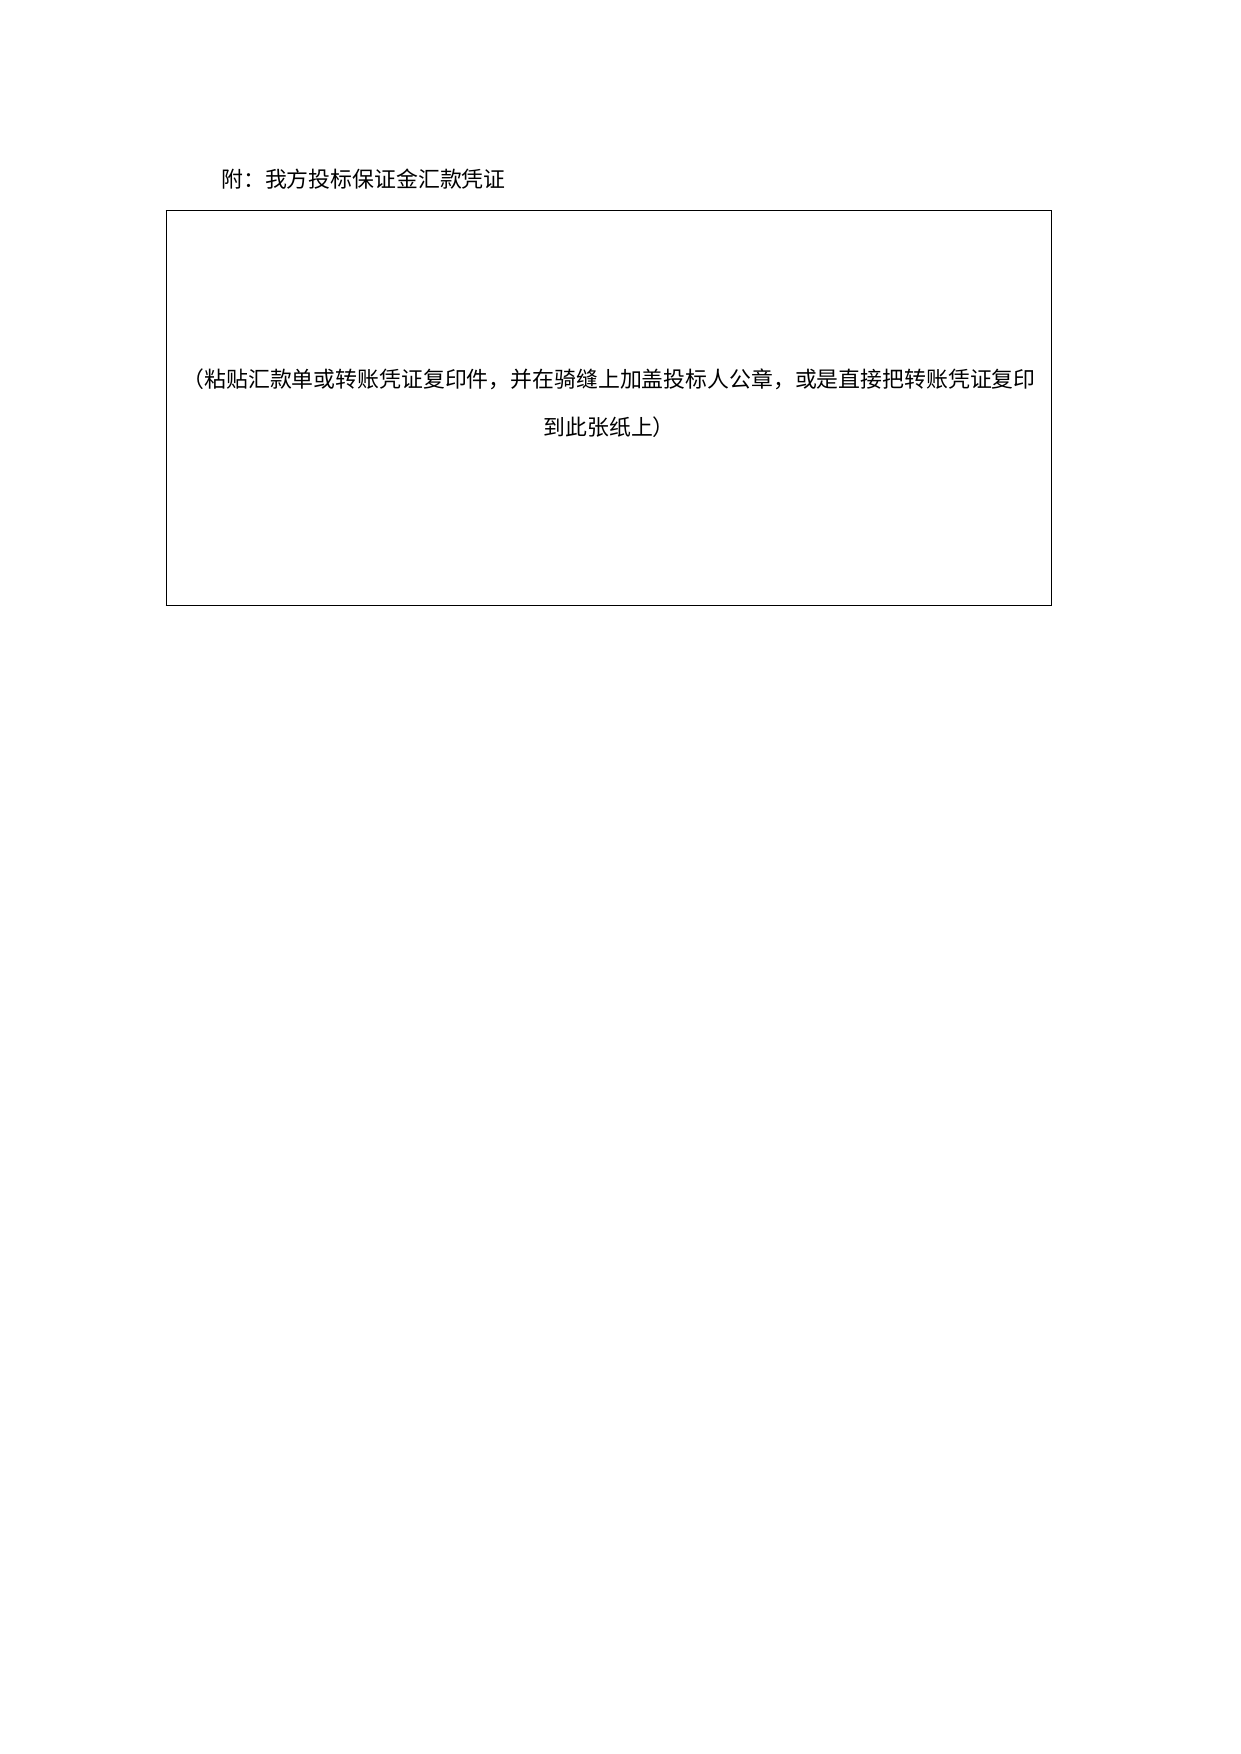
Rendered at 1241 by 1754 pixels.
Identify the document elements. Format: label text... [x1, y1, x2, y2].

text 附：我方投标保证金汇款凭证 [177, 162, 1063, 194]
table_header （粘贴汇款单或转账凭证复印件，并在骑缝上加盖投标人公章，或是直接把转账凭证复印到此张纸上） [167, 211, 1051, 605]
